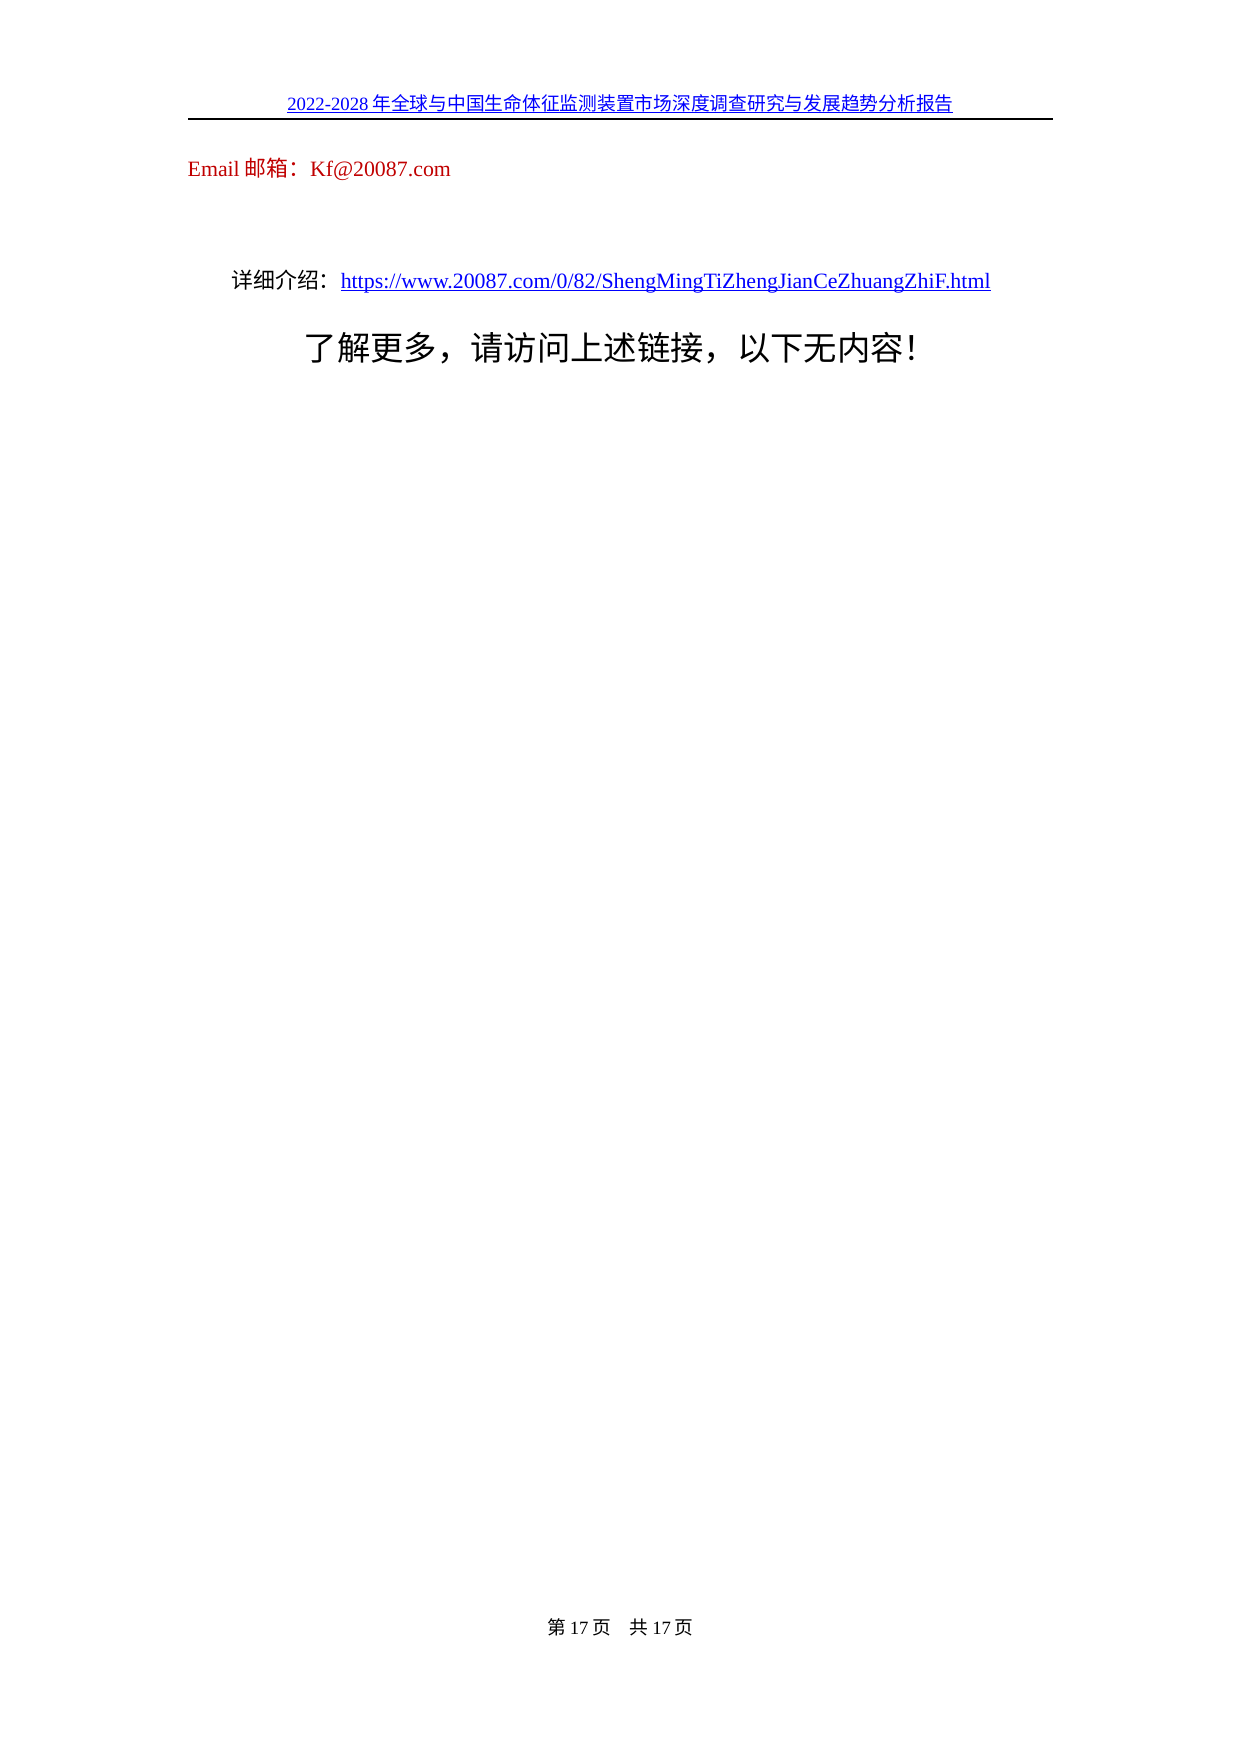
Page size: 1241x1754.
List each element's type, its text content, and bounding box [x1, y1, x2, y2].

title 了解更多，请访问上述链接，以下无内容！ [187, 313, 1053, 378]
text Email邮箱：Kf@20087.com [187, 150, 1053, 183]
text 详细介绍：https://www.20087.com/0/82/ShengMingTiZhengJianCeZhuangZhiF.html [187, 263, 1053, 296]
